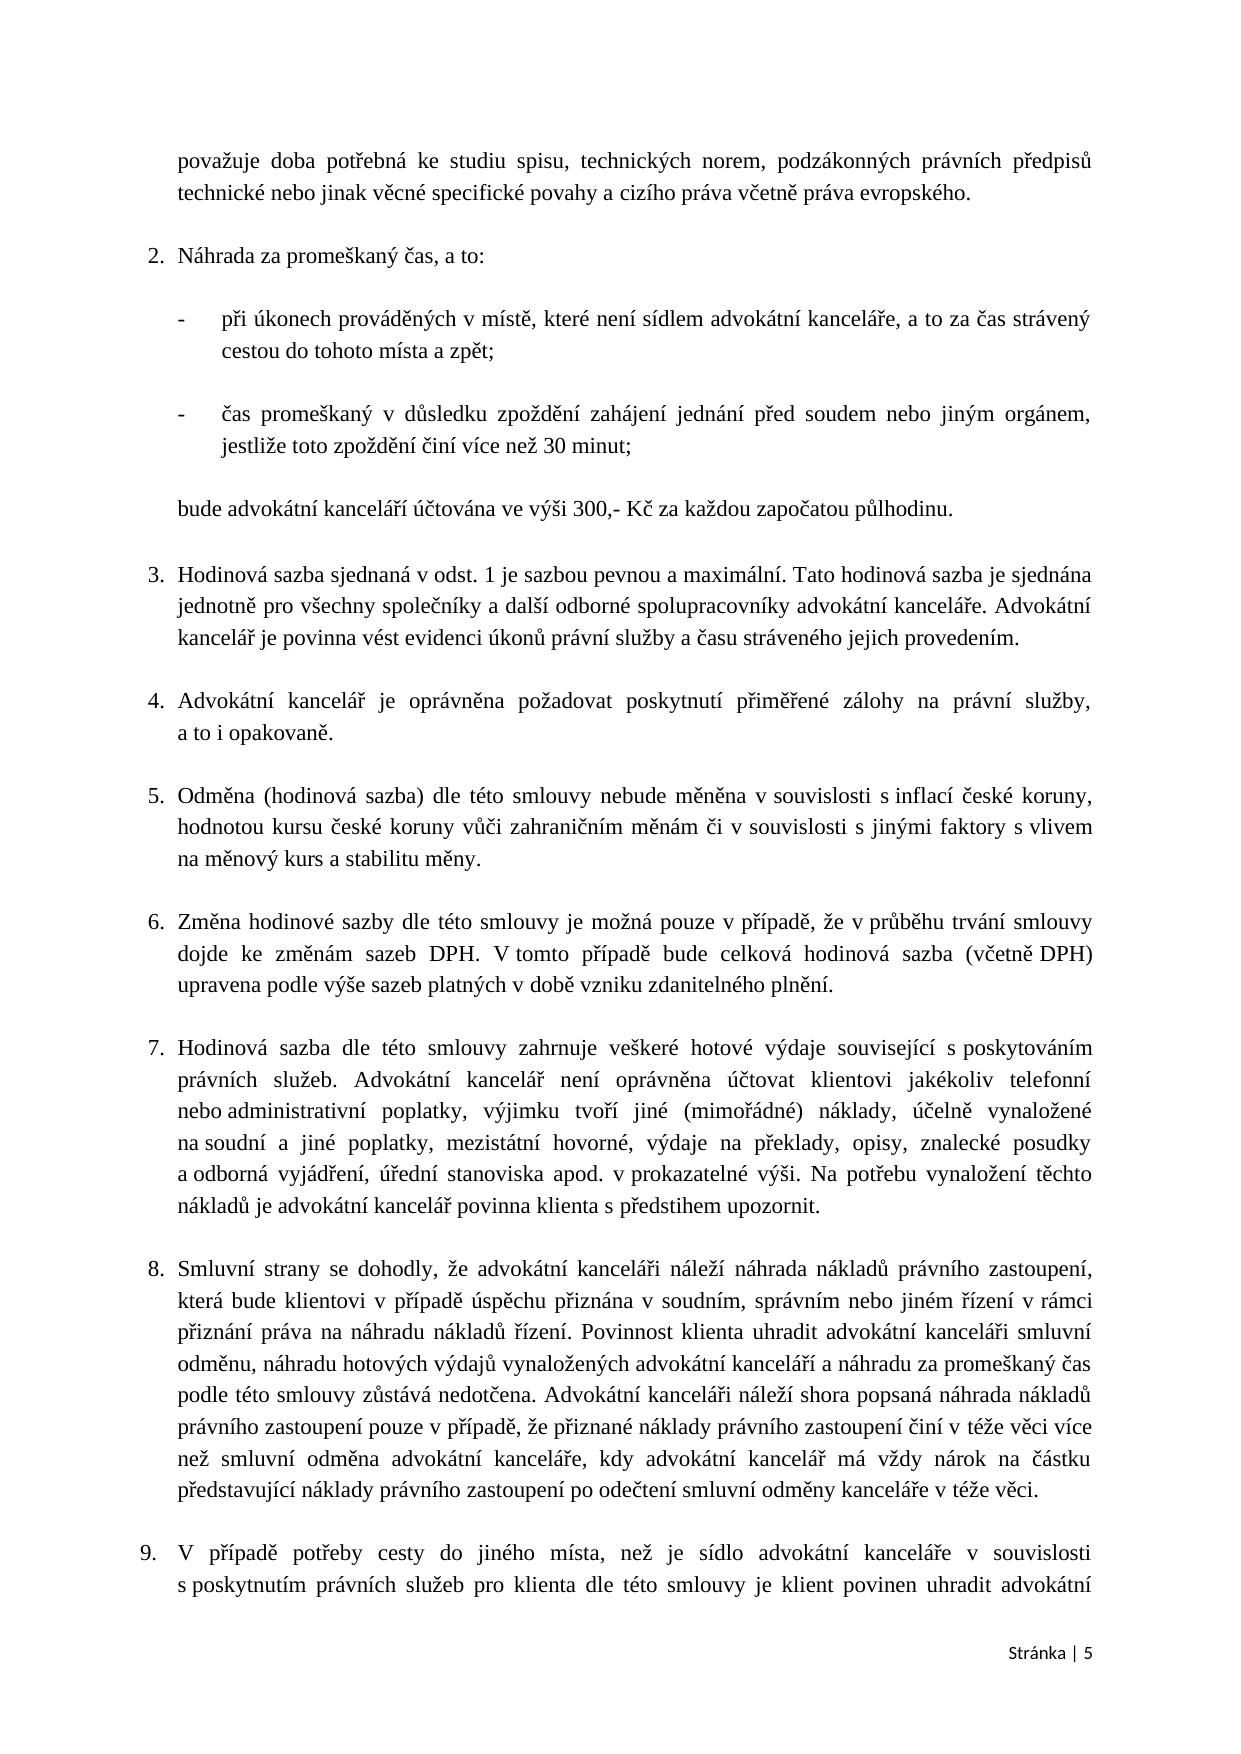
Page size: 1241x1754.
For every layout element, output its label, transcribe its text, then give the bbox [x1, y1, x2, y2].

list Advokátní kancelář je oprávněna požadovat poskytnutí přiměřené zálohy na právní služby, a to i opakovaně. [148, 687, 1093, 745]
list Náhrada za promeškaný čas, a to: [148, 242, 1093, 269]
list Hodinová sazba sjednaná v odst. 1 je sazbou pevnou a maximální. Tato hodinová sazba je sjednána jednotně pro všechny společníky a další odborné spolupracovníky advokátní kanceláře. Advokátní kancelář je povinna vést evidenci úkonů právní služby a času stráveného jejich provedením. [148, 561, 1093, 650]
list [140, 1539, 1093, 1597]
list při úkonech prováděných v místě, které není sídlem advokátní kanceláře, a to za čas strávený cestou do tohoto místa a zpět; [177, 305, 1093, 363]
list čas promeškaný v důsledku zpoždění zahájení jednání před soudem nebo jiným orgánem, jestliže toto zpoždění činí více než 30 minut; [177, 400, 1093, 458]
list Hodinová sazba dle této smlouvy zahrnuje veškeré hotové výdaje související s poskytováním právních služeb. Advokátní kancelář není oprávněna účtovat klientovi jakékoliv telefonní nebo administrativní poplatky, výjimku tvoří jiné (mimořádné) náklady, účelně vynaložené na soudní a jiné poplatky, mezistátní hovorné, výdaje na překlady, opisy, znalecké posudky a odborná vyjádření, úřední stanoviska apod. v prokazatelné výši. Na potřebu vynaložení těchto nákladů je advokátní kancelář povinna klienta s předstihem upozornit. [148, 1034, 1093, 1218]
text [177, 148, 1093, 206]
list Odměna (hodinová sazba) dle této smlouvy nebude měněna v souvislosti s inflací české koruny, hodnotou kursu české koruny vůči zahraničním měnám či v souvislosti s jinými faktory s vlivem na měnový kurs a stabilitu měny. [148, 782, 1093, 871]
list Změna hodinové sazby dle této smlouvy je možná pouze v případě, že v průběhu trvání smlouvy dojde ke změnám sazeb DPH. V tomto případě bude celková hodinová sazba (včetně DPH) upravena podle výše sazeb platných v době vzniku zdanitelného plnění. [148, 908, 1093, 997]
text bude advokátní kanceláří účtována ve výši 300,- Kč za každou započatou půlhodinu. [177, 495, 1093, 521]
list Smluvní strany se dohodly, že advokátní kanceláři náleží náhrada nákladů právního zastoupení, která bude klientovi v případě úspěchu přiznána v soudním, správním nebo jiném řízení v rámci přiznání práva na náhradu nákladů řízení. Povinnost klienta uhradit advokátní kanceláři smluvní odměnu, náhradu hotových výdajů vynaložených advokátní kanceláří a náhradu za promeškaný čas podle této smlouvy zůstává nedotčena. Advokátní kanceláři náleží shora popsaná náhrada nákladů právního zastoupení pouze v případě, že přiznané náklady právního zastoupení činí v téže věci více než smluvní odměna advokátní kanceláře, kdy advokátní kancelář má vždy nárok na částku představující náklady právního zastoupení po odečtení smluvní odměny kanceláře v téže věci. [148, 1255, 1093, 1502]
